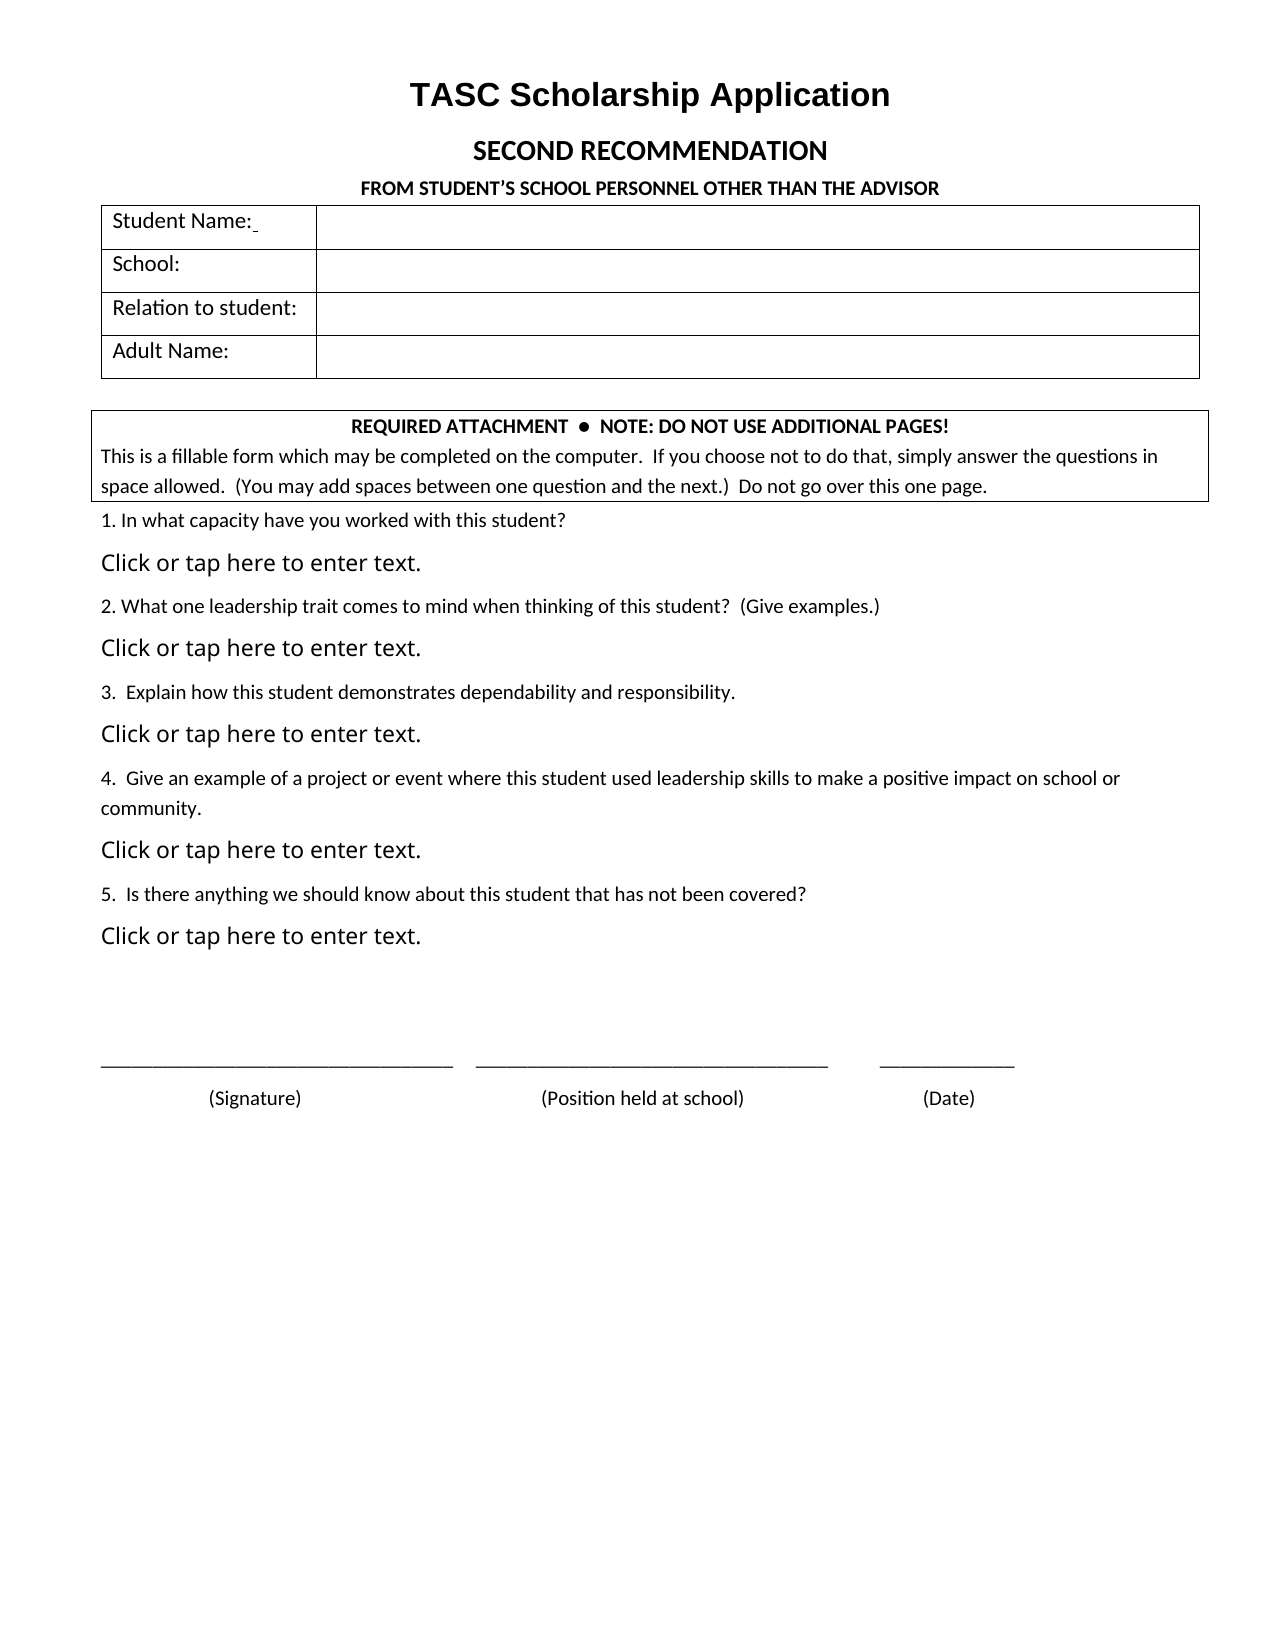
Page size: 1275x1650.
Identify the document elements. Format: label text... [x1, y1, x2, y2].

text REQUIRED ATTACHMENT ● NOTE: DO NOT USE ADDITIONAL PAGES! [92, 411, 1208, 438]
text 2. What one leadership trait comes to mind when thinking of this student? (Give examples.) [101, 593, 1200, 618]
text 4. Give an example of a project or event where this student used leadership skills to make a positive impact on school or community. [101, 765, 1200, 821]
text 5. Is there anything we should know about this student that has not been covered? [101, 881, 1200, 906]
table_header [317, 206, 1199, 248]
table_cell [317, 336, 1199, 378]
table_cell [317, 250, 1199, 292]
text This is a fillable form which may be completed on the computer. If you choose not to do that, simply answer the questions in space allowed. (You may add spaces between one question and the next.) Do not go over this one page. [92, 440, 1208, 501]
text FROM Student’s SCHOOL PERSONNEL OTHER THAN THE ADVISOR [101, 175, 1200, 200]
text SECOND RECOMMENDATION [101, 132, 1200, 168]
table_cell School: [102, 250, 316, 292]
table_header Student Name: [102, 206, 316, 248]
table_cell Relation to student: [102, 293, 316, 335]
table_cell Adult Name: [102, 336, 316, 378]
table_cell [317, 293, 1199, 335]
text 1. In what capacity have you worked with this student? [101, 507, 1200, 533]
text (Signature) (Position held at school) (Date) [101, 1085, 1200, 1110]
text 3. Explain how this student demonstrates dependability and responsibility. [101, 679, 1200, 704]
text __________________________________ __________________________________ _____________ [101, 1046, 1200, 1071]
